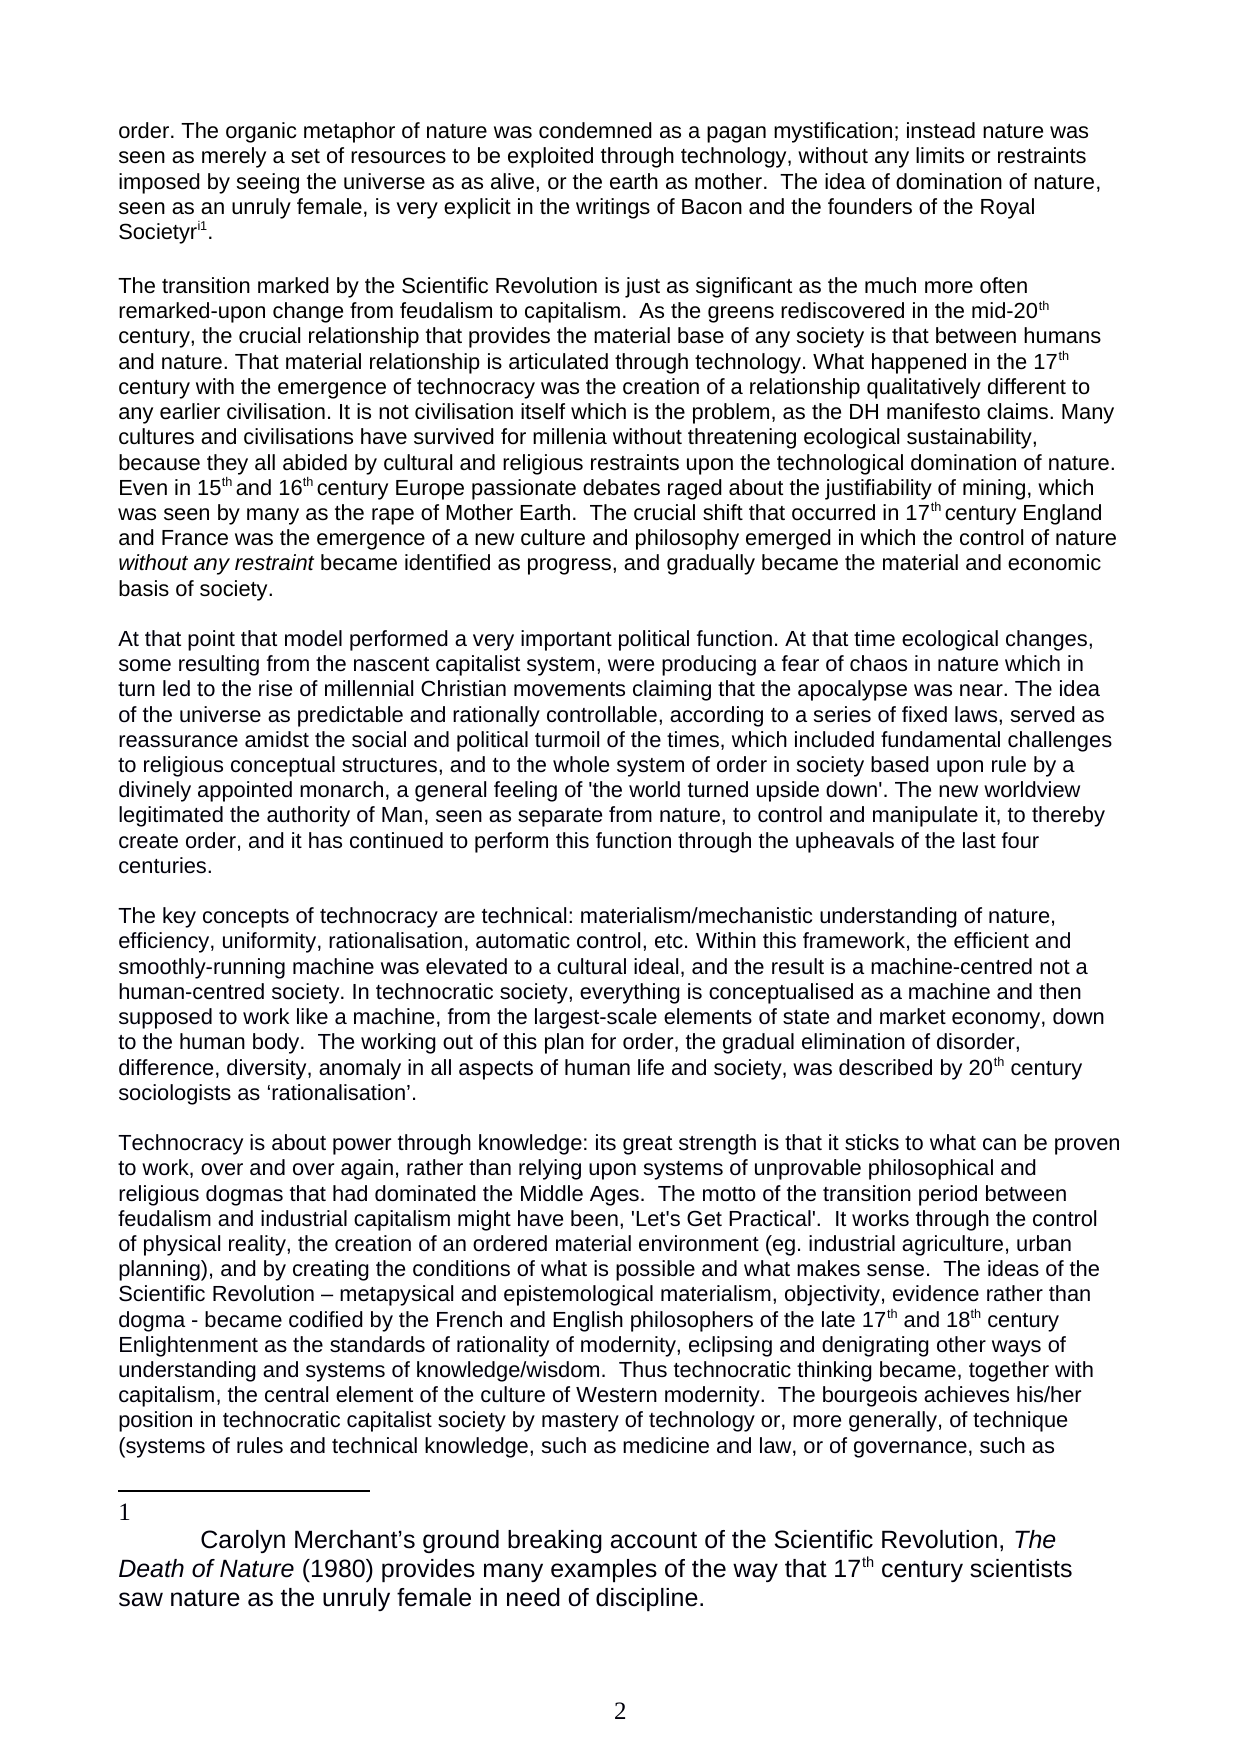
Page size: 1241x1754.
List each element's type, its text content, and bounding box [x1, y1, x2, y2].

text The key concepts of technocracy are technical: materialism/mechanistic understanding of nature, efficiency, uniformity, rationalisation, automatic control, etc. Within this framework, the efficient and smoothly-running machine was elevated to a cultural ideal, and the result is a machine-centred not a human-centred society. In technocratic society, everything is conceptualised as a machine and then supposed to work like a machine, from the largest-scale elements of state and market economy, down to the human body. The working out of this plan for order, the gradual elimination of disorder, difference, diversity, anomaly in all aspects of human life and society, was described by 20th century sociologists as ‘rationalisation’. [118, 903, 1122, 1105]
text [118, 118, 1122, 244]
text At that point that model performed a very important political function. At that time ecological changes, some resulting from the nascent capitalist system, were producing a fear of chaos in nature which in turn led to the rise of millennial Christian movements claiming that the apocalypse was near. The idea of the universe as predictable and rationally controllable, according to a series of fixed laws, served as reassurance amidst the social and political turmoil of the times, which included fundamental challenges to religious conceptual structures, and to the whole system of order in society based upon rule by a divinely appointed monarch, a general feeling of 'the world turned upside down'. The new worldview legitimated the authority of Man, seen as separate from nature, to control and manipulate it, to thereby create order, and it has continued to perform this function through the upheavals of the last four centuries. [118, 626, 1122, 878]
text The transition marked by the Scientific Revolution is just as significant as the much more often remarked-upon change from feudalism to capitalism. As the greens rediscovered in the mid-20th century, the crucial relationship that provides the material base of any society is that between humans and nature. That material relationship is articulated through technology. What happened in the 17th century with the emergence of technocracy was the creation of a relationship qualitatively different to any earlier civilisation. It is not civilisation itself which is the problem, as the DH manifesto claims. Many cultures and civilisations have survived for millenia without threatening ecological sustainability, because they all abided by cultural and religious restraints upon the technological domination of nature. Even in 15th and 16th century Europe passionate debates raged about the justifiability of mining, which was seen by many as the rape of Mother Earth. The crucial shift that occurred in 17th century England and France was the emergence of a new culture and philosophy emerged in which the control of nature without any restraint became identified as progress, and gradually became the material and economic basis of society. [118, 273, 1122, 601]
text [118, 1130, 1122, 1458]
